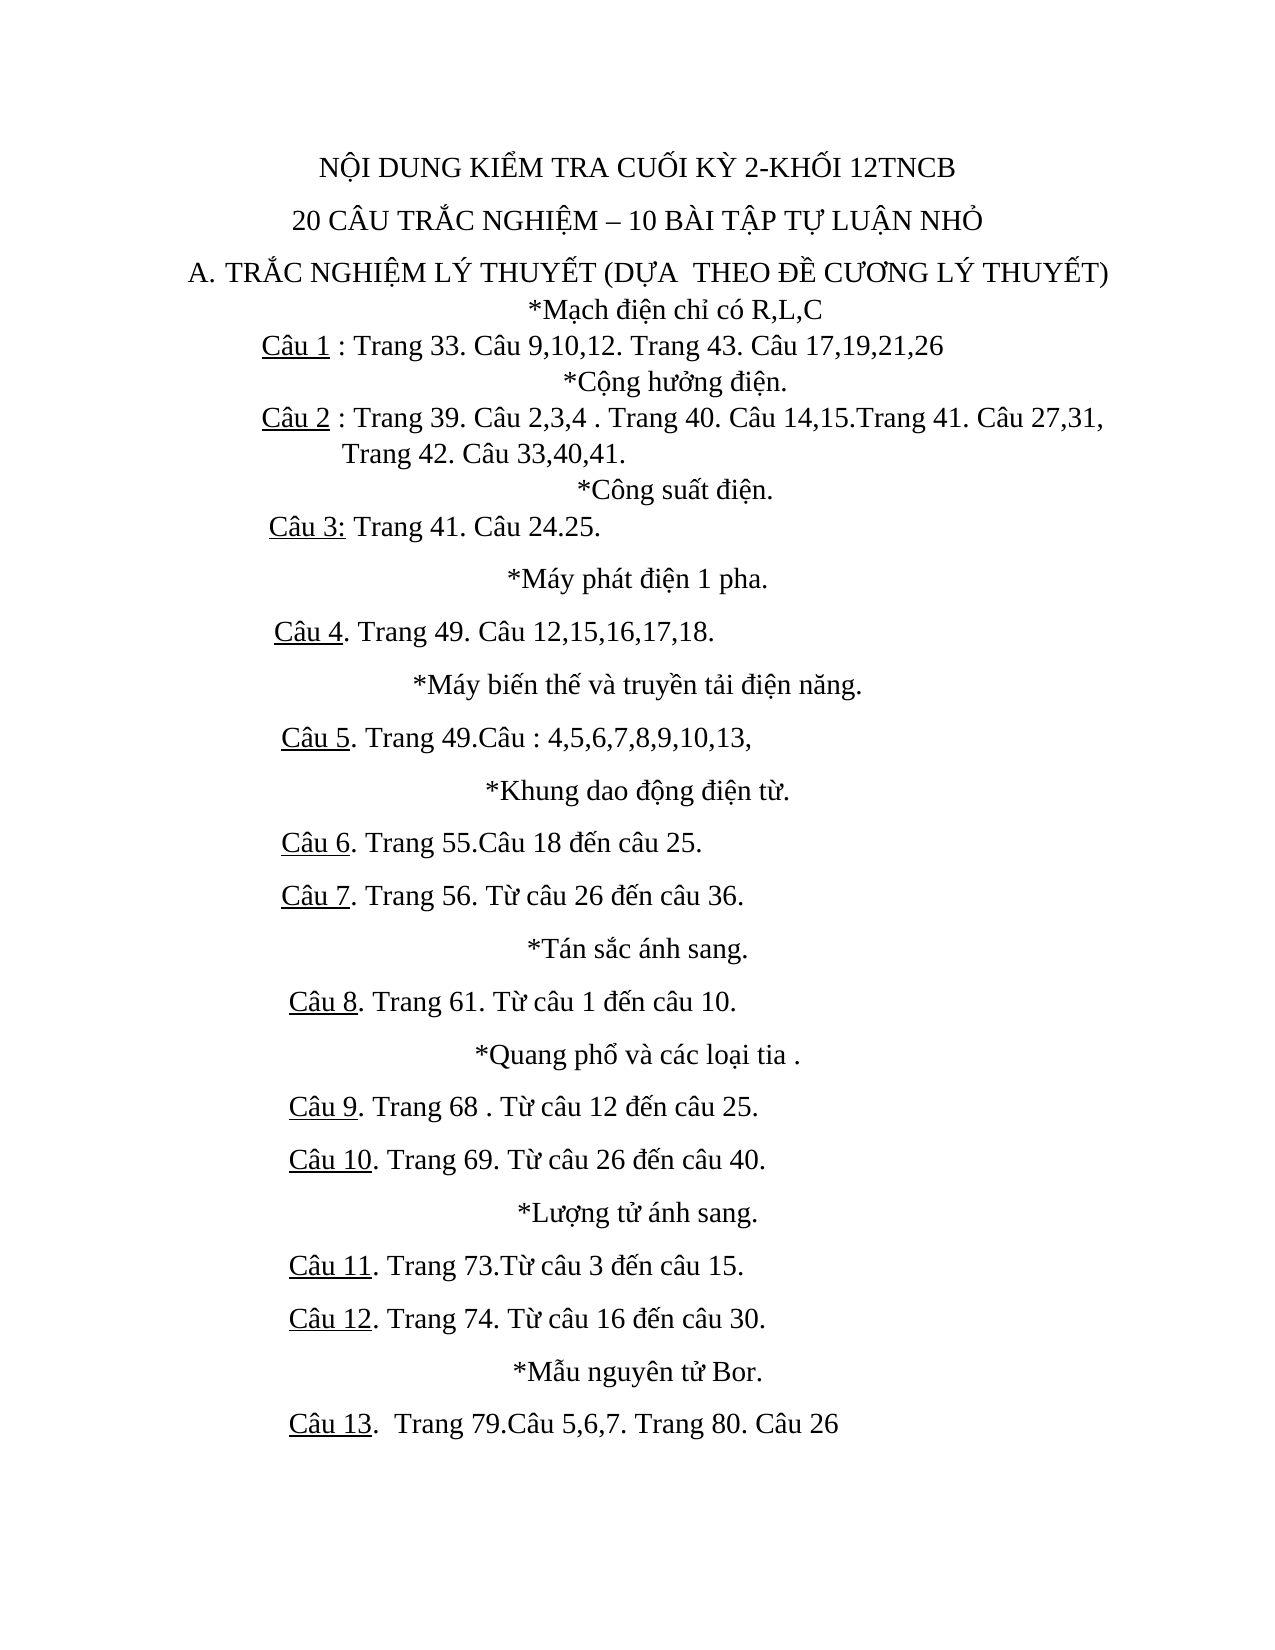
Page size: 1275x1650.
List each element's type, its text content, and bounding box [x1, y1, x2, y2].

list *Cộng hưởng điện. [225, 364, 1125, 398]
text Câu 12. Trang 74. Từ câu 16 đến câu 30. [150, 1301, 1125, 1334]
text Câu 8. Trang 61. Từ câu 1 đến câu 10. [150, 984, 1125, 1017]
text Câu 10. Trang 69. Từ câu 26 đến câu 40. [150, 1142, 1125, 1176]
text Câu 7. Trang 56. Từ câu 26 đến câu 36. [150, 878, 1125, 912]
text *Máy biến thế và truyền tải điện năng. [150, 667, 1125, 701]
text *Máy phát điện 1 pha. [150, 561, 1125, 595]
text *Tán sắc ánh sang. [150, 931, 1125, 965]
text NỘI DUNG KIỂM TRA CUỐI KỲ 2-KHỐI 12TNCB [150, 150, 1125, 183]
list Câu 2 : Trang 39. Câu 2,3,4 . Trang 40. Câu 14,15.Trang 41. Câu 27,31, [225, 400, 1125, 434]
text Câu 13. Trang 79.Câu 5,6,7. Trang 80. Câu 26 [150, 1406, 1125, 1440]
list *Mạch điện chỉ có R,L,C [225, 292, 1125, 325]
text *Lượng tử ánh sang. [150, 1195, 1125, 1229]
list Câu 1 : Trang 33. Câu 9,10,12. Trang 43. Câu 17,19,21,26 [225, 328, 1125, 361]
text Câu 11. Trang 73.Từ câu 3 đến câu 15. [150, 1248, 1125, 1282]
list Trang 42. Câu 33,40,41. [225, 436, 1125, 470]
list TRẮC NGHIỆM LÝ THUYẾT (DỰA THEO ĐỀ CƯƠNG LÝ THUYẾT) [187, 256, 1125, 289]
text 20 CÂU TRẮC NGHIỆM – 10 BÀI TẬP TỰ LUẬN NHỎ [150, 203, 1125, 236]
list Câu 3: Trang 41. Câu 24.25. [225, 509, 1125, 542]
text Câu 6. Trang 55.Câu 18 đến câu 25. [150, 826, 1125, 859]
text *Mẫu nguyên tử Bor. [150, 1354, 1125, 1387]
text Câu 9. Trang 68 . Từ câu 12 đến câu 25. [150, 1089, 1125, 1123]
text *Quang phổ và các loại tia . [150, 1037, 1125, 1070]
text Câu 5. Trang 49.Câu : 4,5,6,7,8,9,10,13, [150, 720, 1125, 753]
list *Công suất điện. [225, 472, 1125, 506]
text Câu 4. Trang 49. Câu 12,15,16,17,18. [150, 614, 1125, 648]
text *Khung dao động điện từ. [150, 773, 1125, 806]
